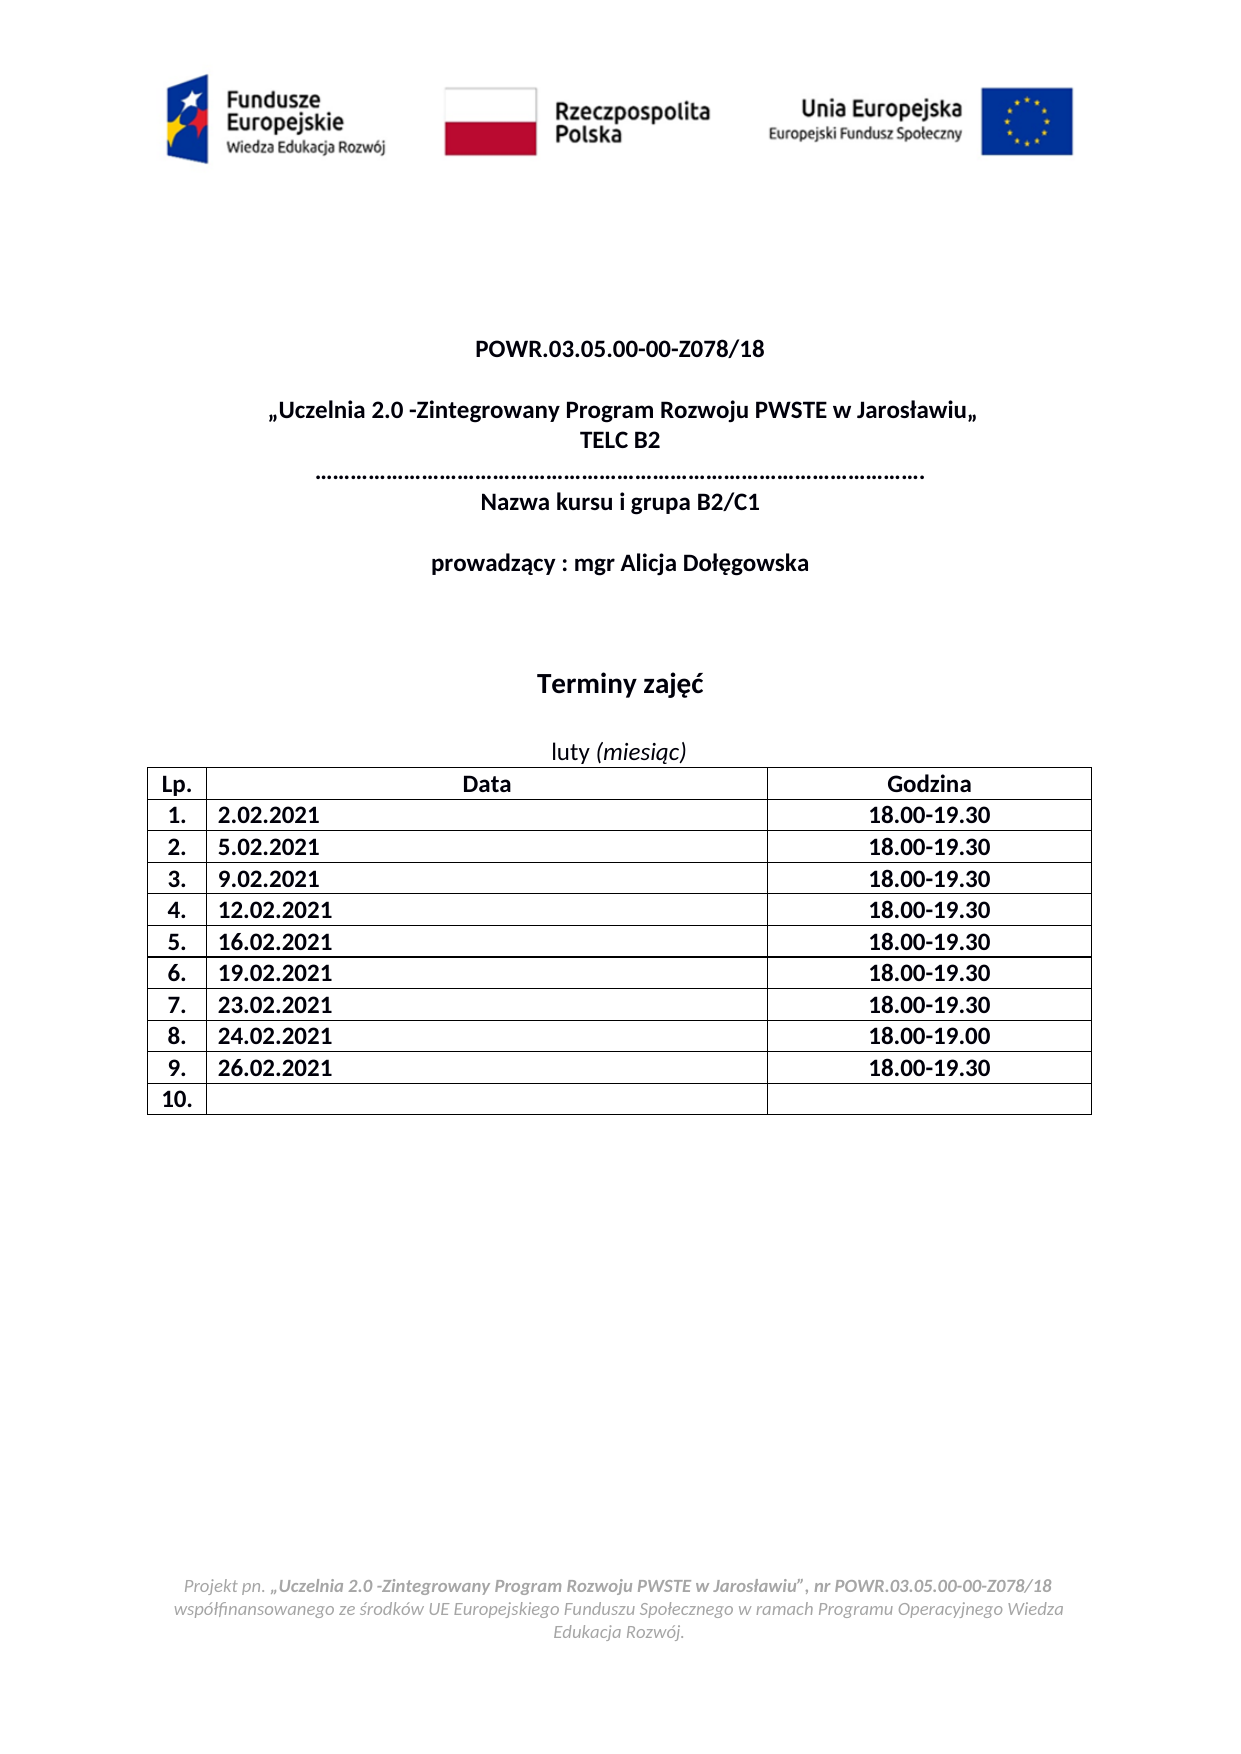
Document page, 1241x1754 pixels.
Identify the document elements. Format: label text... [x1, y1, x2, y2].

table_header Lp. [148, 768, 206, 798]
table_cell 2. [148, 831, 206, 862]
picture [147, 52, 1093, 186]
table_cell 5. [148, 926, 206, 956]
table_cell 18.00-19.30 [768, 863, 1091, 893]
text prowadzący : mgr Alicja Dołęgowska [148, 547, 1093, 577]
table_cell 8. [148, 1021, 206, 1051]
text POWR.03.05.00-00-Z078/18 [148, 333, 1093, 363]
table_cell 4. [148, 894, 206, 925]
table_cell [207, 1084, 767, 1114]
table_cell 18.00-19.30 [768, 989, 1091, 1019]
table_cell 18.00-19.00 [768, 1021, 1091, 1051]
table_cell 18.00-19.30 [768, 1052, 1091, 1083]
table_cell 24.02.2021 [207, 1021, 767, 1051]
table_cell [768, 1084, 1091, 1114]
table_header Data [207, 768, 767, 798]
table_cell 19.02.2021 [207, 958, 767, 988]
table_cell 6. [148, 958, 206, 988]
table_cell 18.00-19.30 [768, 831, 1091, 862]
table_cell 16.02.2021 [207, 926, 767, 956]
table_cell 10. [148, 1084, 206, 1114]
text Nazwa kursu i grupa B2/C1 [148, 486, 1093, 516]
text „Uczelnia 2.0 -Zintegrowany Program Rozwoju PWSTE w Jarosławiu„ TELC B2 [148, 394, 1093, 455]
table_cell 26.02.2021 [207, 1052, 767, 1083]
table_cell 18.00-19.30 [768, 800, 1091, 830]
text luty (miesiąc) [148, 736, 1093, 767]
table_cell 23.02.2021 [207, 989, 767, 1019]
table_cell 18.00-19.30 [768, 894, 1091, 925]
table_cell 3. [148, 863, 206, 893]
table_cell 2.02.2021 [207, 800, 767, 830]
table_cell 18.00-19.30 [768, 926, 1091, 956]
table_cell 9.02.2021 [207, 863, 767, 893]
table_cell 12.02.2021 [207, 894, 767, 925]
table_cell 7. [148, 989, 206, 1019]
table_cell 1. [148, 800, 206, 830]
table_header Godzina [768, 768, 1091, 798]
table_cell 5.02.2021 [207, 831, 767, 862]
table_cell 9. [148, 1052, 206, 1083]
text …………………………………………………………………………………………. [148, 455, 1093, 486]
table_cell 18.00-19.30 [768, 958, 1091, 988]
text Terminy zajęć [148, 665, 1093, 701]
